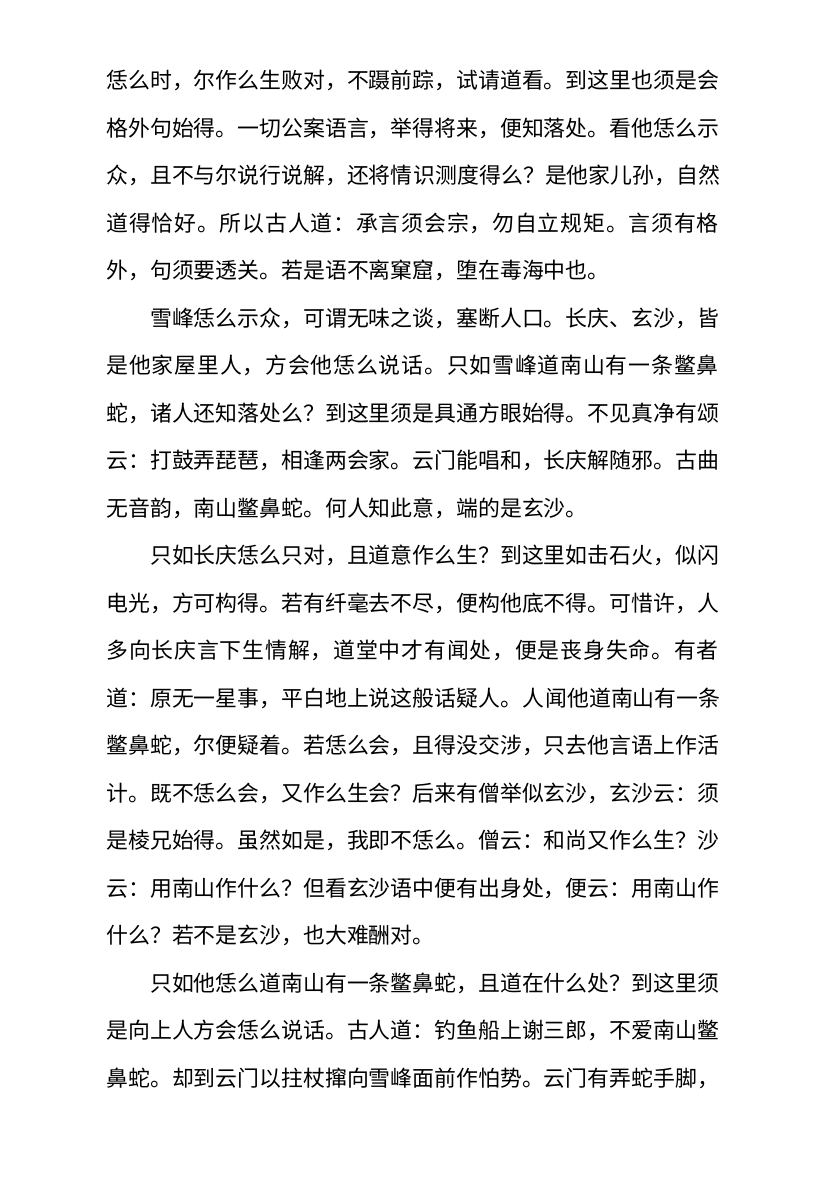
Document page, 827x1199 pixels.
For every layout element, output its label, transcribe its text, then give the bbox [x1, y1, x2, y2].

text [106, 966, 721, 1092]
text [106, 63, 721, 285]
text 只如长庆恁么只对，且道意作么生？到这里如击石火，似闪电光，方可构得。若有纤毫去不尽，便构他底不得。可惜许，人多向长庆言下生情解，道堂中才有闻处，便是丧身失命。有者道：原无一星事，平白地上说这般话疑人。人闻他道南山有一条鳖鼻蛇，尔便疑着。若恁么会，且得没交涉，只去他言语上作活计。既不恁么会，又作么生会？后来有僧举似玄沙，玄沙云：须是棱兄始得。虽然如是，我即不恁么。僧云：和尚又作么生？沙云：用南山作什么？但看玄沙语中便有出身处，便云：用南山作什么？若不是玄沙，也大难酬对。 [106, 538, 721, 950]
text 雪峰恁么示众，可谓无味之谈，塞断人口。长庆、玄沙，皆是他家屋里人，方会他恁么说话。只如雪峰道南山有一条鳖鼻蛇，诸人还知落处么？到这里须是具通方眼始得。不见真净有颂云：打鼓弄琵琶，相逢两会家。云门能唱和，长庆解随邪。古曲无音韵，南山鳖鼻蛇。何人知此意，端的是玄沙。 [106, 301, 721, 522]
